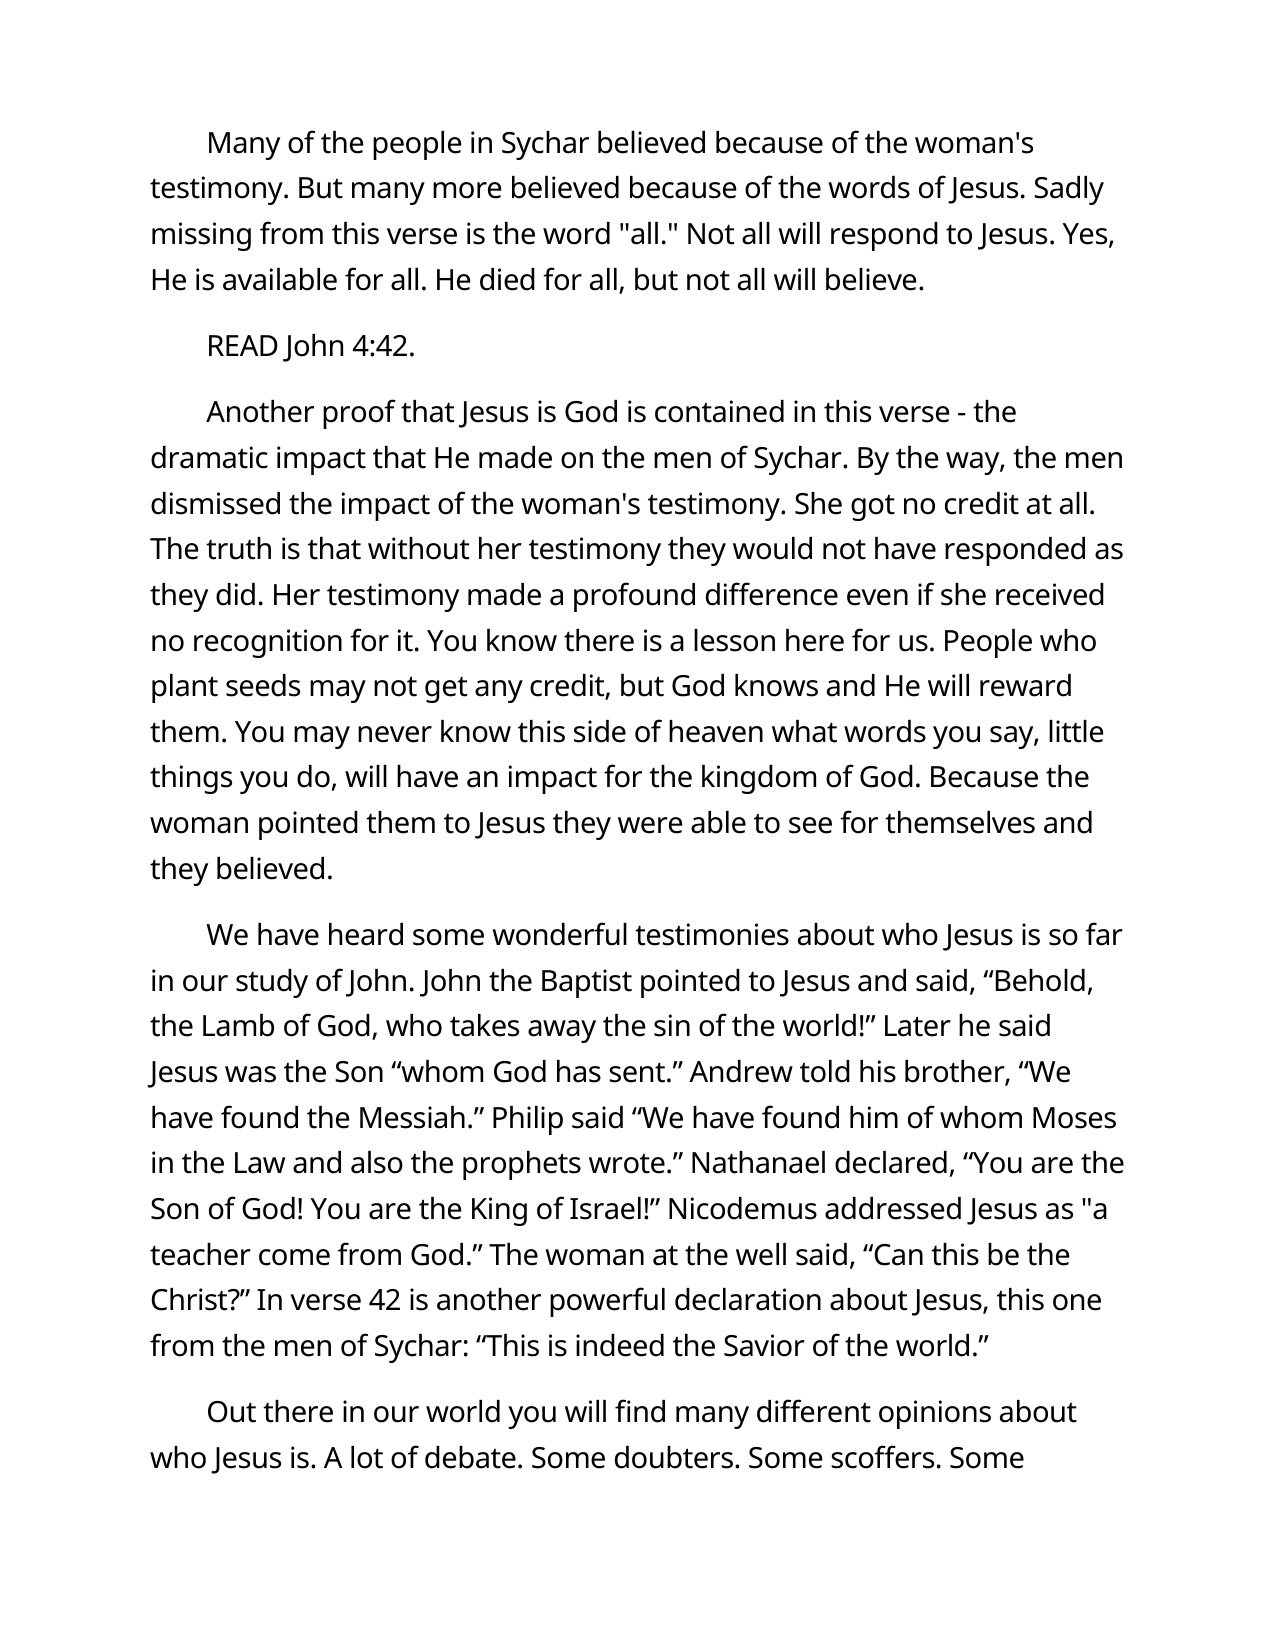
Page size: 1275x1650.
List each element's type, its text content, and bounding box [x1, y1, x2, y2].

text Another proof that Jesus is God is contained in this verse - the dramatic impact that He made on the men of Sychar. By the way, the men dismissed the impact of the woman's testimony. She got no credit at all. The truth is that without her testimony they would not have responded as they did. Her testimony made a profound difference even if she received no recognition for it. You know there is a lesson here for us. People who plant seeds may not get any credit, but God knows and He will reward them. You may never know this side of heaven what words you say, little things you do, will have an impact for the kingdom of God. Because the woman pointed them to Jesus they were able to see for themselves and they believed. [150, 392, 1125, 888]
text Many of the people in Sychar believed because of the woman's testimony. But many more believed because of the words of Jesus. Sadly missing from this verse is the word "all." Not all will respond to Jesus. Yes, He is available for all. He died for all, but not all will believe. [150, 122, 1125, 298]
text READ John 4:42. [150, 325, 1125, 365]
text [150, 1391, 1125, 1477]
text We have heard some wonderful testimonies about who Jesus is so far in our study of John. John the Baptist pointed to Jesus and said, “Behold, the Lamb of God, who takes away the sin of the world!” Later he said Jesus was the Son “whom God has sent.” Andrew told his brother, “We have found the Messiah.” Philip said “We have found him of whom Moses in the Law and also the prophets wrote.” Nathanael declared, “You are the Son of God! You are the King of Israel!” Nicodemus addressed Jesus as "a teacher come from God.” The woman at the well said, “Can this be the Christ?” In verse 42 is another powerful declaration about Jesus, this one from the men of Sychar: “This is indeed the Savior of the world.” [150, 914, 1125, 1365]
